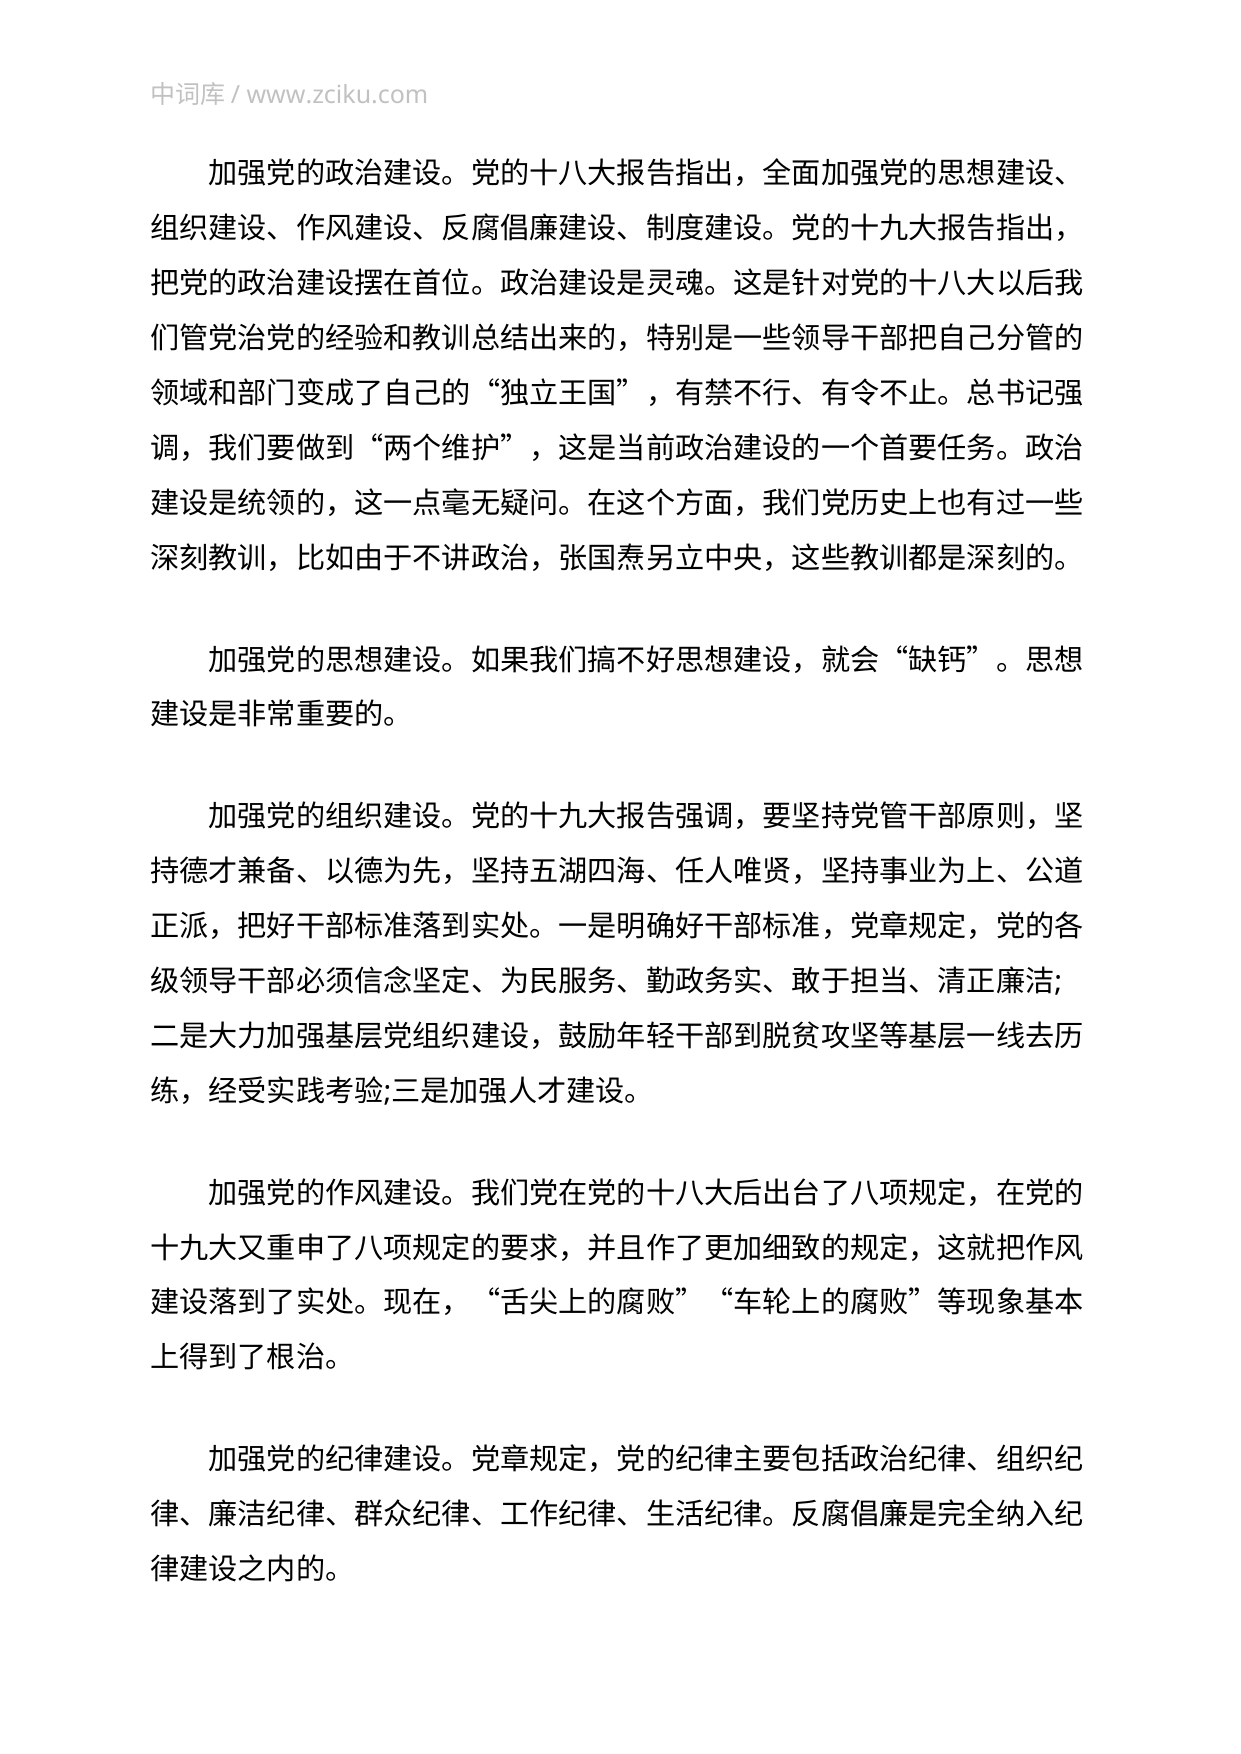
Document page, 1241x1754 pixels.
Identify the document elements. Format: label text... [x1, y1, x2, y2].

text 加强党的组织建设。党的十九大报告强调，要坚持党管干部原则，坚持德才兼备、以德为先，坚持五湖四海、任人唯贤，坚持事业为上、公道正派，把好干部标准落到实处。一是明确好干部标准，党章规定，党的各级领导干部必须信念坚定、为民服务、勤政务实、敢于担当、清正廉洁;二是大力加强基层党组织建设，鼓励年轻干部到脱贫攻坚等基层一线去历练，经受实践考验;三是加强人才建设。 [150, 793, 1090, 1110]
text 加强党的思想建设。如果我们搞不好思想建设，就会“缺钙”。思想建设是非常重要的。 [150, 636, 1090, 733]
text 加强党的纪律建设。党章规定，党的纪律主要包括政治纪律、组织纪律、廉洁纪律、群众纪律、工作纪律、生活纪律。反腐倡廉是完全纳入纪律建设之内的。 [150, 1436, 1090, 1588]
text 加强党的政治建设。党的十八大报告指出，全面加强党的思想建设、组织建设、作风建设、反腐倡廉建设、制度建设。党的十九大报告指出，把党的政治建设摆在首位。政治建设是灵魂。这是针对党的十八大以后我们管党治党的经验和教训总结出来的，特别是一些领导干部把自己分管的领域和部门变成了自己的“独立王国”，有禁不行、有令不止。总书记强调，我们要做到“两个维护”，这是当前政治建设的一个首要任务。政治建设是统领的，这一点毫无疑问。在这个方面，我们党历史上也有过一些深刻教训，比如由于不讲政治，张国焘另立中央，这些教训都是深刻的。 [150, 150, 1090, 577]
text 加强党的作风建设。我们党在党的十八大后出台了八项规定，在党的十九大又重申了八项规定的要求，并且作了更加细致的规定，这就把作风建设落到了实处。现在，“舌尖上的腐败”“车轮上的腐败”等现象基本上得到了根治。 [150, 1169, 1090, 1376]
